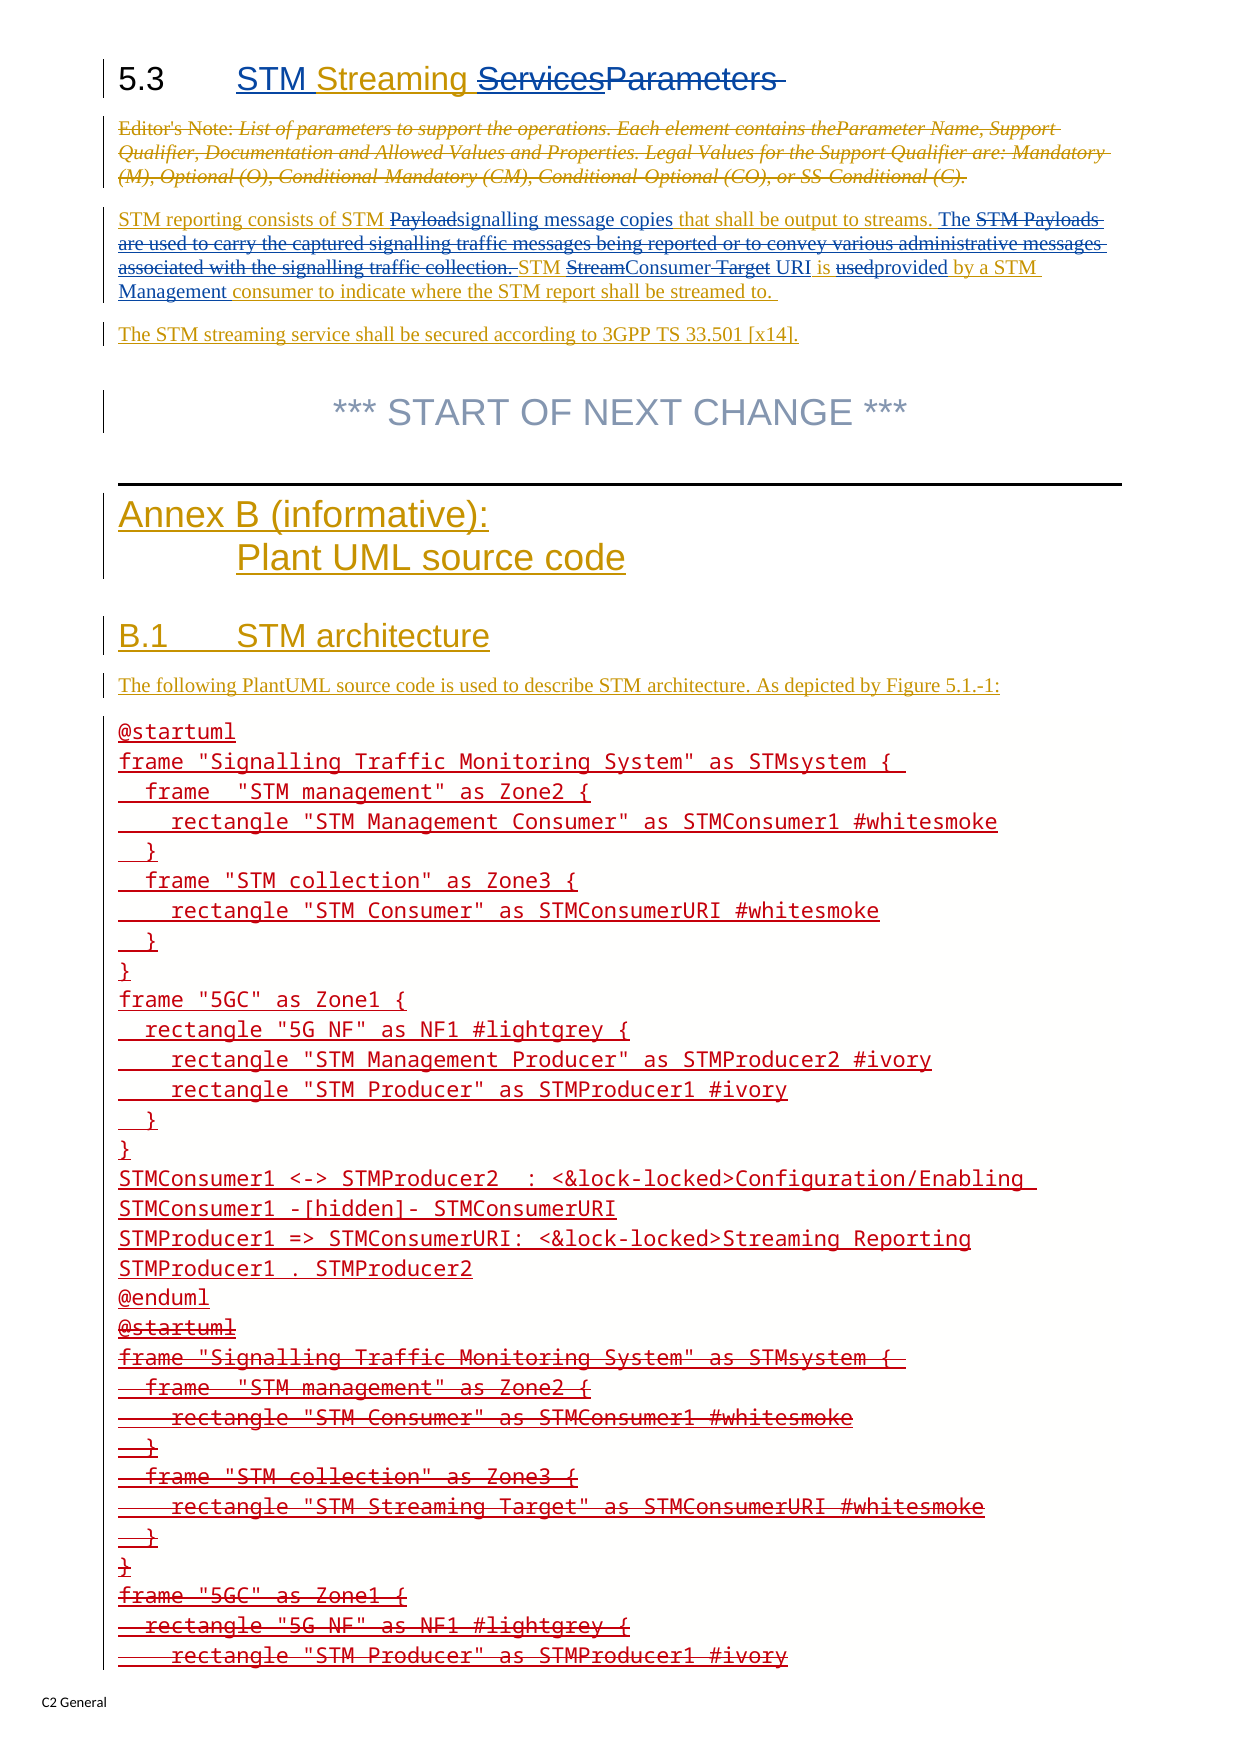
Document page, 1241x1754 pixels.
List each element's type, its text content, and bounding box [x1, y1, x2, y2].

subtitle 5.3 [118, 59, 1122, 97]
text *** START OF NEXT CHANGE *** [118, 390, 1122, 433]
